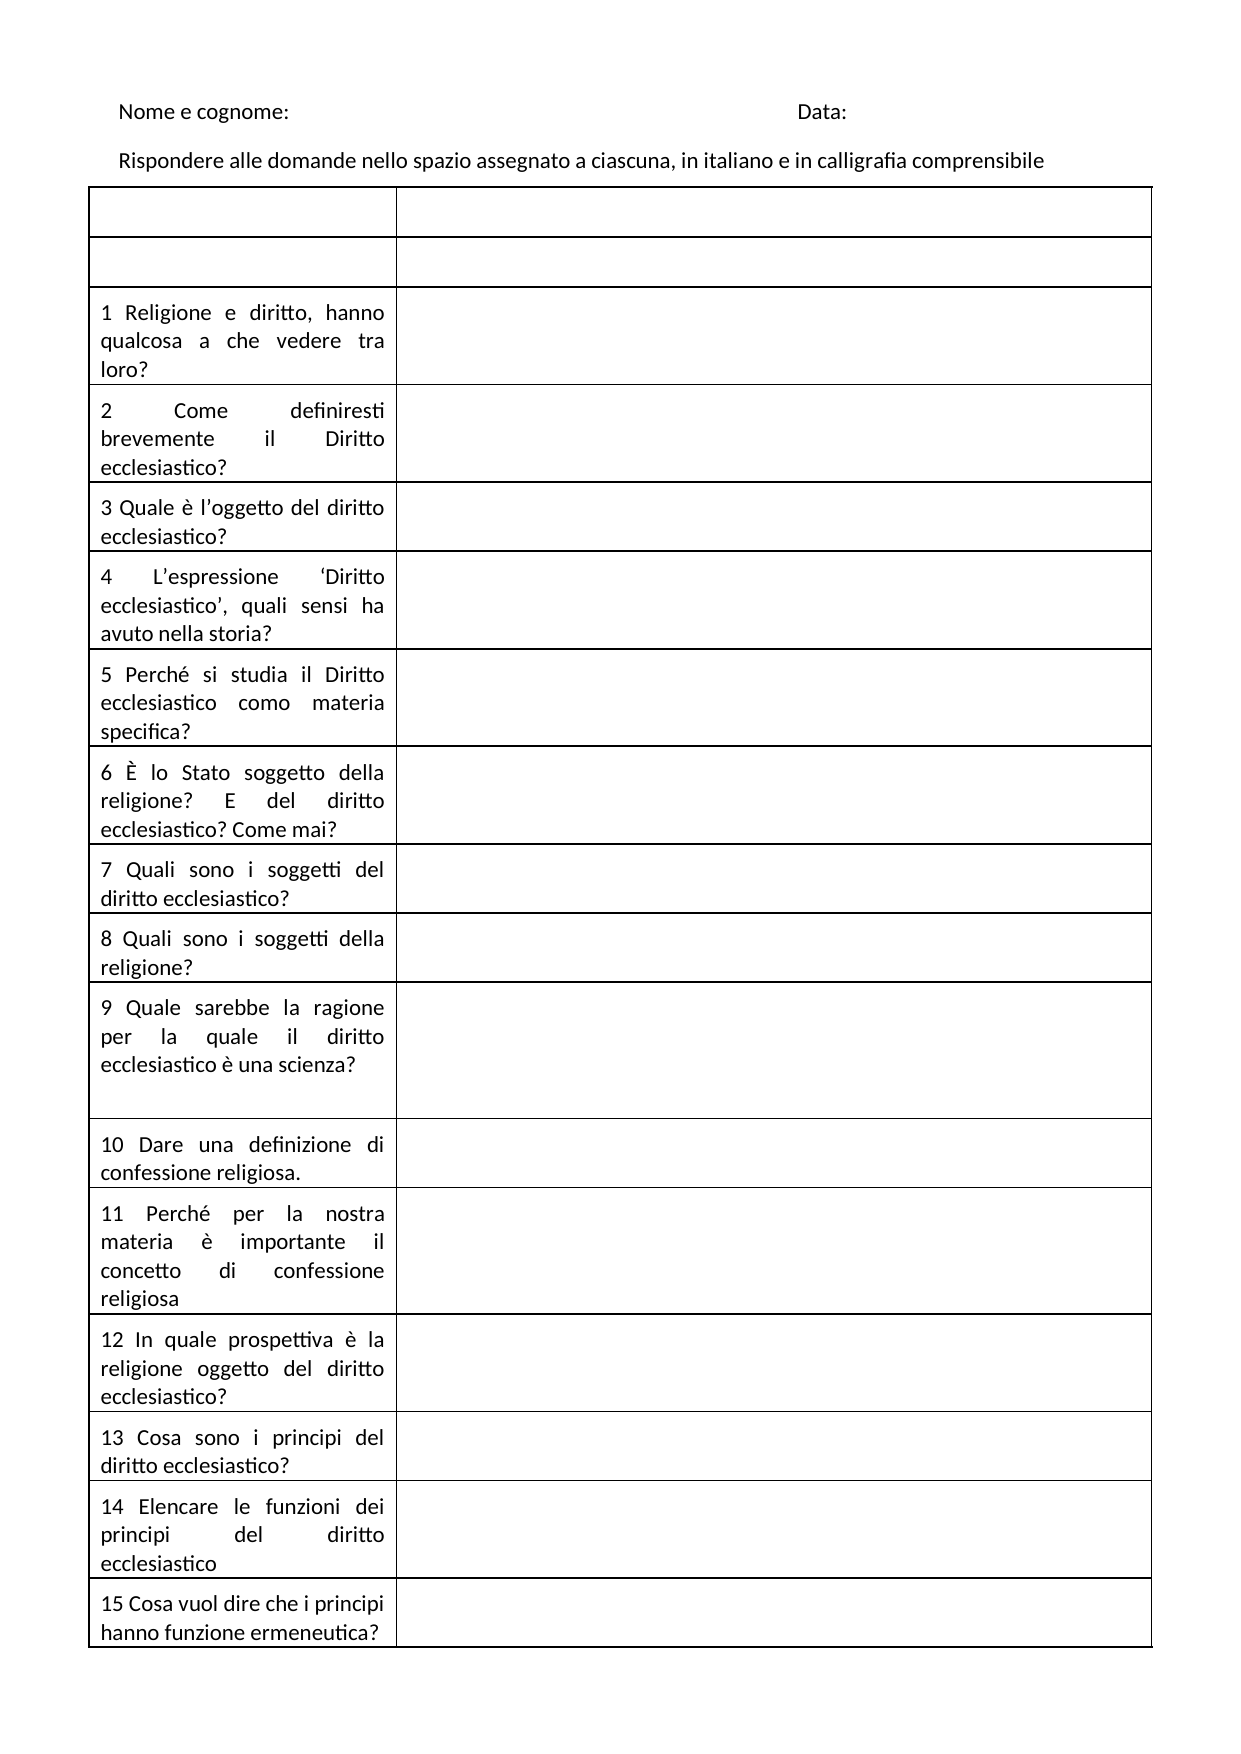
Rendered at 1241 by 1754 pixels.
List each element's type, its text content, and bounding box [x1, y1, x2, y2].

table_cell Perché per la nostra materia è importante il concetto di confessione religiosa [90, 1188, 396, 1313]
table_cell Quale sarebbe la ragione per la quale il diritto ecclesiastico è una scienza? [90, 983, 396, 1118]
table_cell Cosa vuol dire che i principi hanno funzione ermeneutica? [90, 1579, 396, 1646]
table_cell Dare una definizione di confessione religiosa. [90, 1119, 396, 1187]
table_cell Quali sono i soggetti della religione? [90, 914, 396, 981]
table_cell Come definiresti brevemente il Diritto ecclesiastico? [90, 385, 396, 481]
text Rispondere alle domande nello spazio assegnato a ciascuna, in italiano e in calligrafia comprensibile [89, 146, 1152, 174]
table_cell Quali sono i soggetti del diritto ecclesiastico? [90, 845, 396, 912]
table_cell Quale è l’oggetto del diritto ecclesiastico? [90, 483, 396, 550]
table_cell [397, 552, 1151, 648]
table_cell [397, 238, 1151, 286]
table_cell In quale prospettiva è la religione oggetto del diritto ecclesiastico? [90, 1315, 396, 1411]
text Nome e cognome: Data: [89, 97, 1152, 126]
table_cell [90, 238, 396, 286]
table_cell [397, 1315, 1151, 1411]
table_header [397, 188, 1151, 236]
table_cell [397, 1579, 1151, 1646]
table_cell Religione e diritto, hanno qualcosa a che vedere tra loro? [90, 288, 396, 383]
table_cell [397, 1188, 1151, 1313]
table_cell L’espressione ‘Diritto ecclesiastico’, quali sensi ha avuto nella storia? [90, 552, 396, 648]
table_cell [397, 845, 1151, 912]
table_cell Elencare le funzioni dei principi del diritto ecclesiastico [90, 1481, 396, 1577]
table_cell Cosa sono i principi del diritto ecclesiastico? [90, 1412, 396, 1479]
table_cell [397, 983, 1151, 1118]
table_cell [397, 747, 1151, 843]
table_cell [397, 288, 1151, 383]
table_cell [397, 385, 1151, 481]
table_cell [397, 650, 1151, 745]
table_cell Perché si studia il Diritto ecclesiastico como materia specifica? [90, 650, 396, 745]
table_cell [397, 1481, 1151, 1577]
table_cell [397, 483, 1151, 550]
table_header [90, 188, 396, 236]
table_cell [397, 1119, 1151, 1187]
table_cell [397, 914, 1151, 981]
table_cell È lo Stato soggetto della religione? E del diritto ecclesiastico? Come mai? [90, 747, 396, 843]
table_cell [397, 1412, 1151, 1479]
